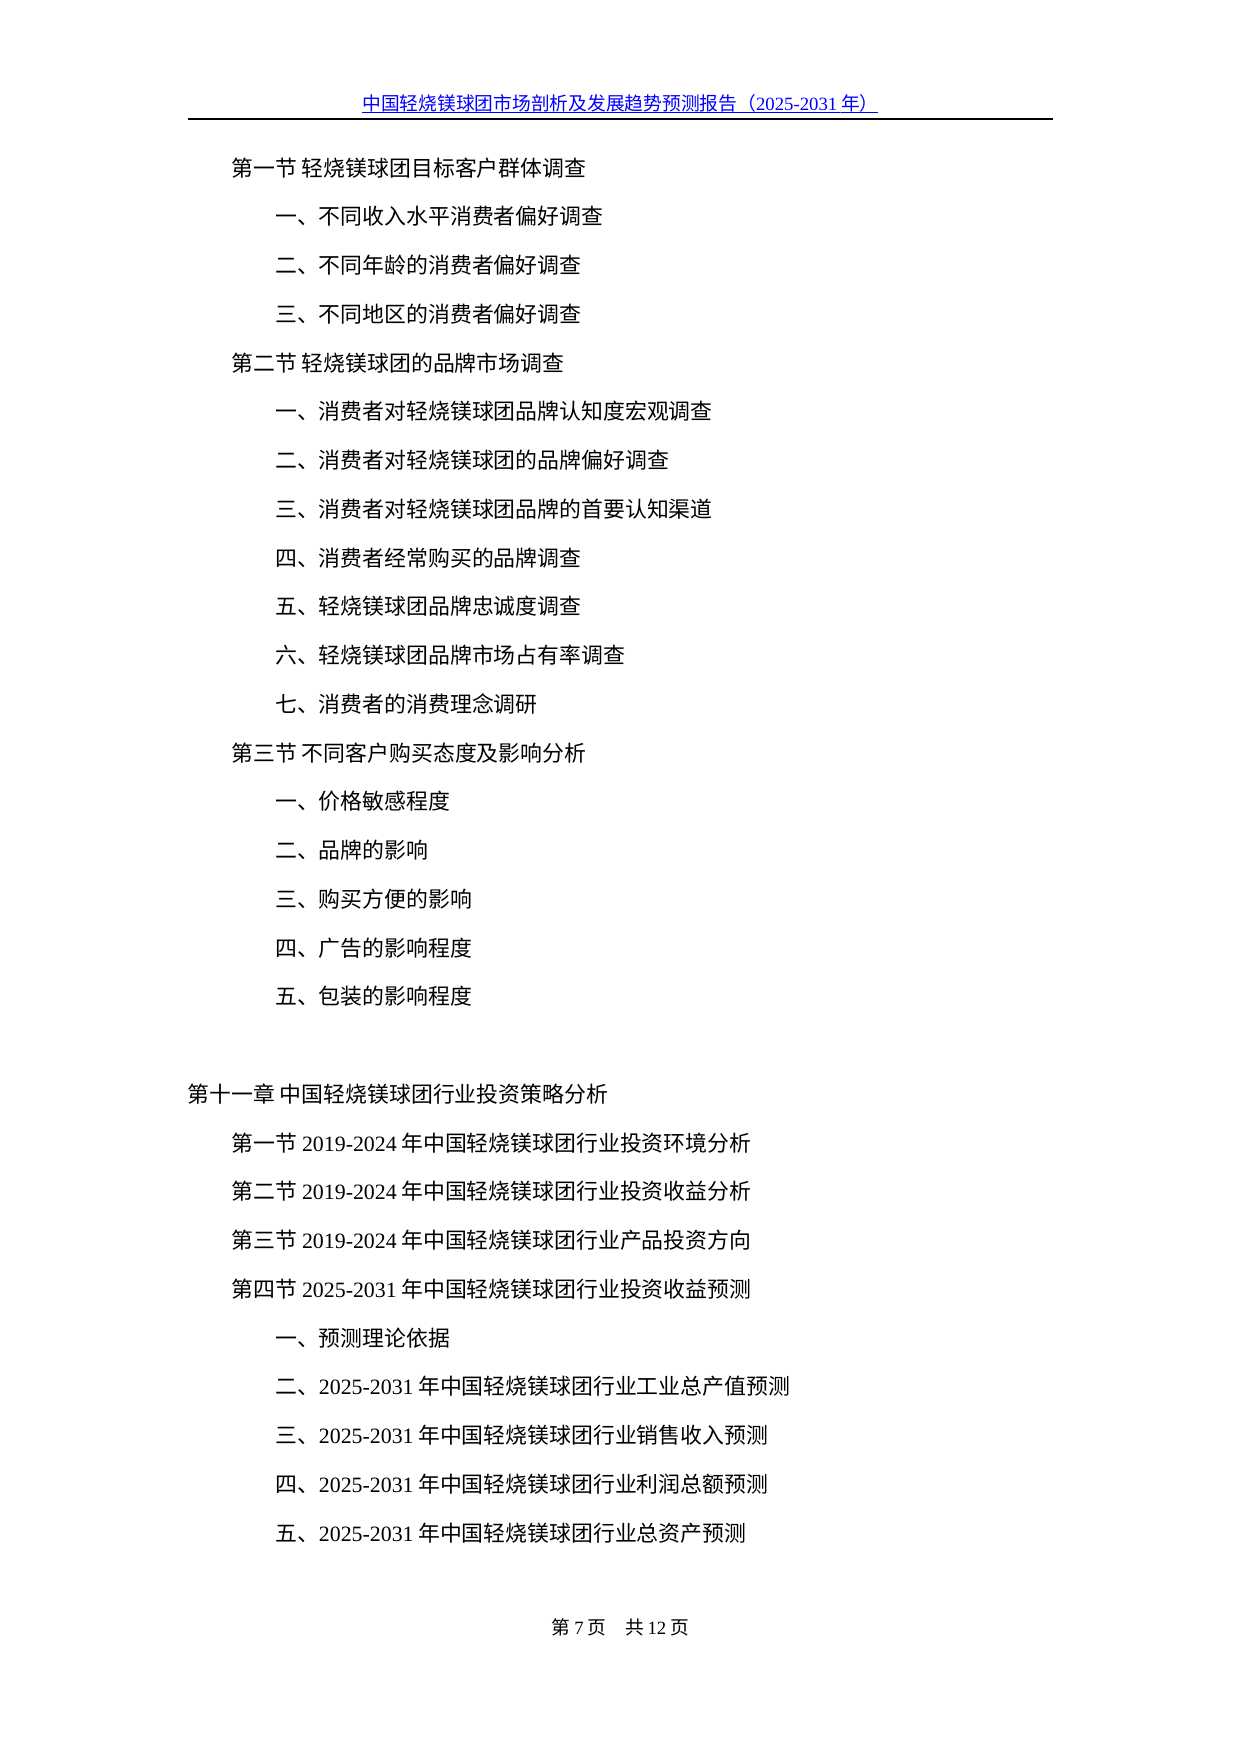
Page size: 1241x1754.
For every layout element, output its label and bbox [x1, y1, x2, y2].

text [187, 150, 1053, 1548]
